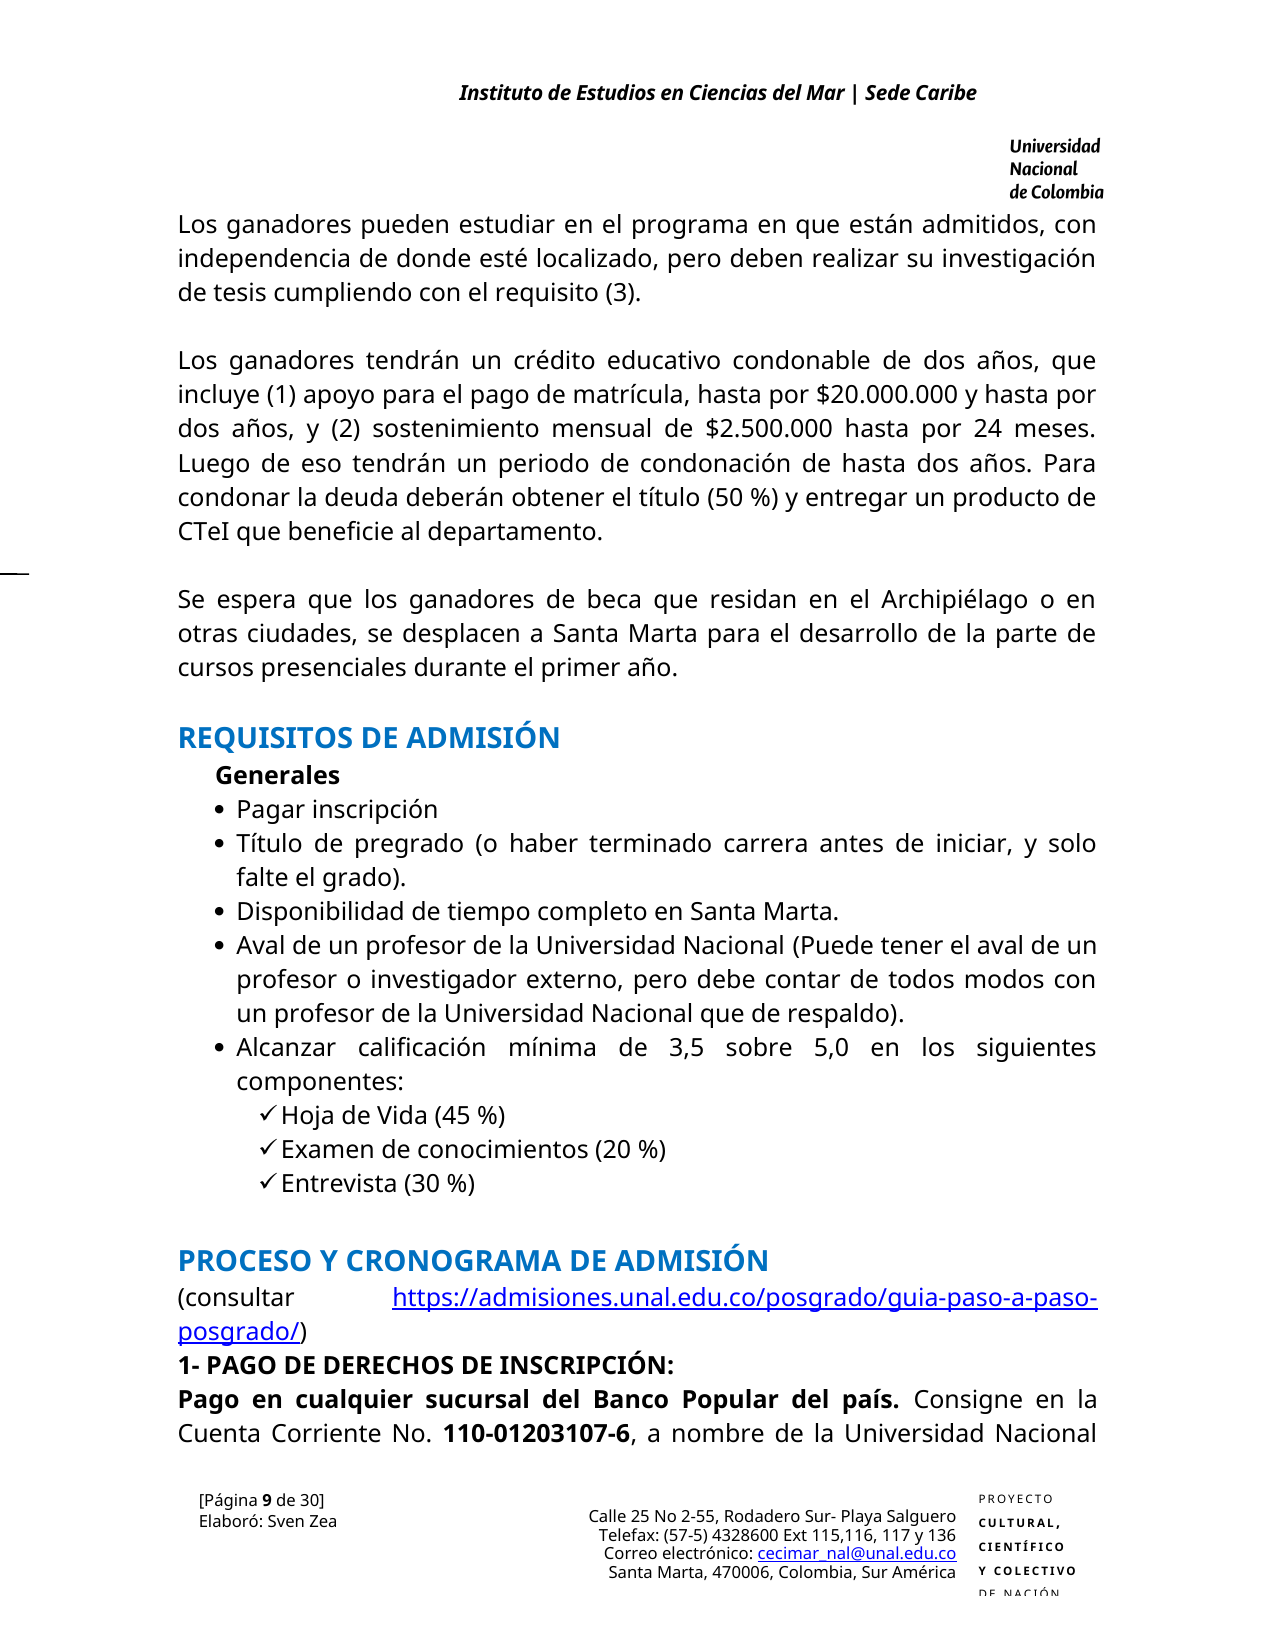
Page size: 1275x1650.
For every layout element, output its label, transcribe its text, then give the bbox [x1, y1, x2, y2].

list Hoja de Vida (45 %) [258, 1098, 1098, 1132]
list Entrevista (30 %) [258, 1166, 1098, 1200]
text REQUISITOS DE ADMISIÓN [177, 718, 1098, 757]
list Alcanzar calificación mínima de 3,5 sobre 5,0 en los siguientes componentes: [215, 1030, 1098, 1098]
list Examen de conocimientos (20 %) [258, 1132, 1098, 1166]
text Se espera que los ganadores de beca que residan en el Archipiélago o en otras ciudades, se desplacen a Santa Marta para el desarrollo de la parte de cursos presenciales durante el primer año. [177, 581, 1098, 684]
text (consultar https://admisiones.unal.edu.co/posgrado/guia-paso-a-paso-posgrado/) [177, 1279, 1098, 1348]
list Pagar inscripción [215, 791, 1098, 826]
text Los ganadores tendrán un crédito educativo condonable de dos años, que incluye (1) apoyo para el pago de matrícula, hasta por $20.000.000 y hasta por dos años, y (2) sostenimiento mensual de $2.500.000 hasta por 24 meses. Luego de eso tendrán un periodo de condonación de hasta dos años. Para condonar la deuda deberán obtener el título (50 %) y entregar un producto de CTeI que beneficie al departamento. [177, 343, 1098, 547]
text PROCESO Y CRONOGRAMA DE ADMISIÓN [177, 1240, 1098, 1279]
list Aval de un profesor de la Universidad Nacional (Puede tener el aval de un profesor o investigador externo, pero debe contar de todos modos con un profesor de la Universidad Nacional que de respaldo). [215, 928, 1098, 1030]
text Generales [215, 757, 1098, 791]
list Disponibilidad de tiempo completo en Santa Marta. [215, 894, 1098, 928]
list Título de pregrado (o haber terminado carrera antes de iniciar, y solo falte el grado). [215, 826, 1098, 894]
text 1- PAGO DE DERECHOS DE INSCRIPCIÓN: [177, 1348, 1098, 1382]
picture [1001, 131, 1113, 205]
